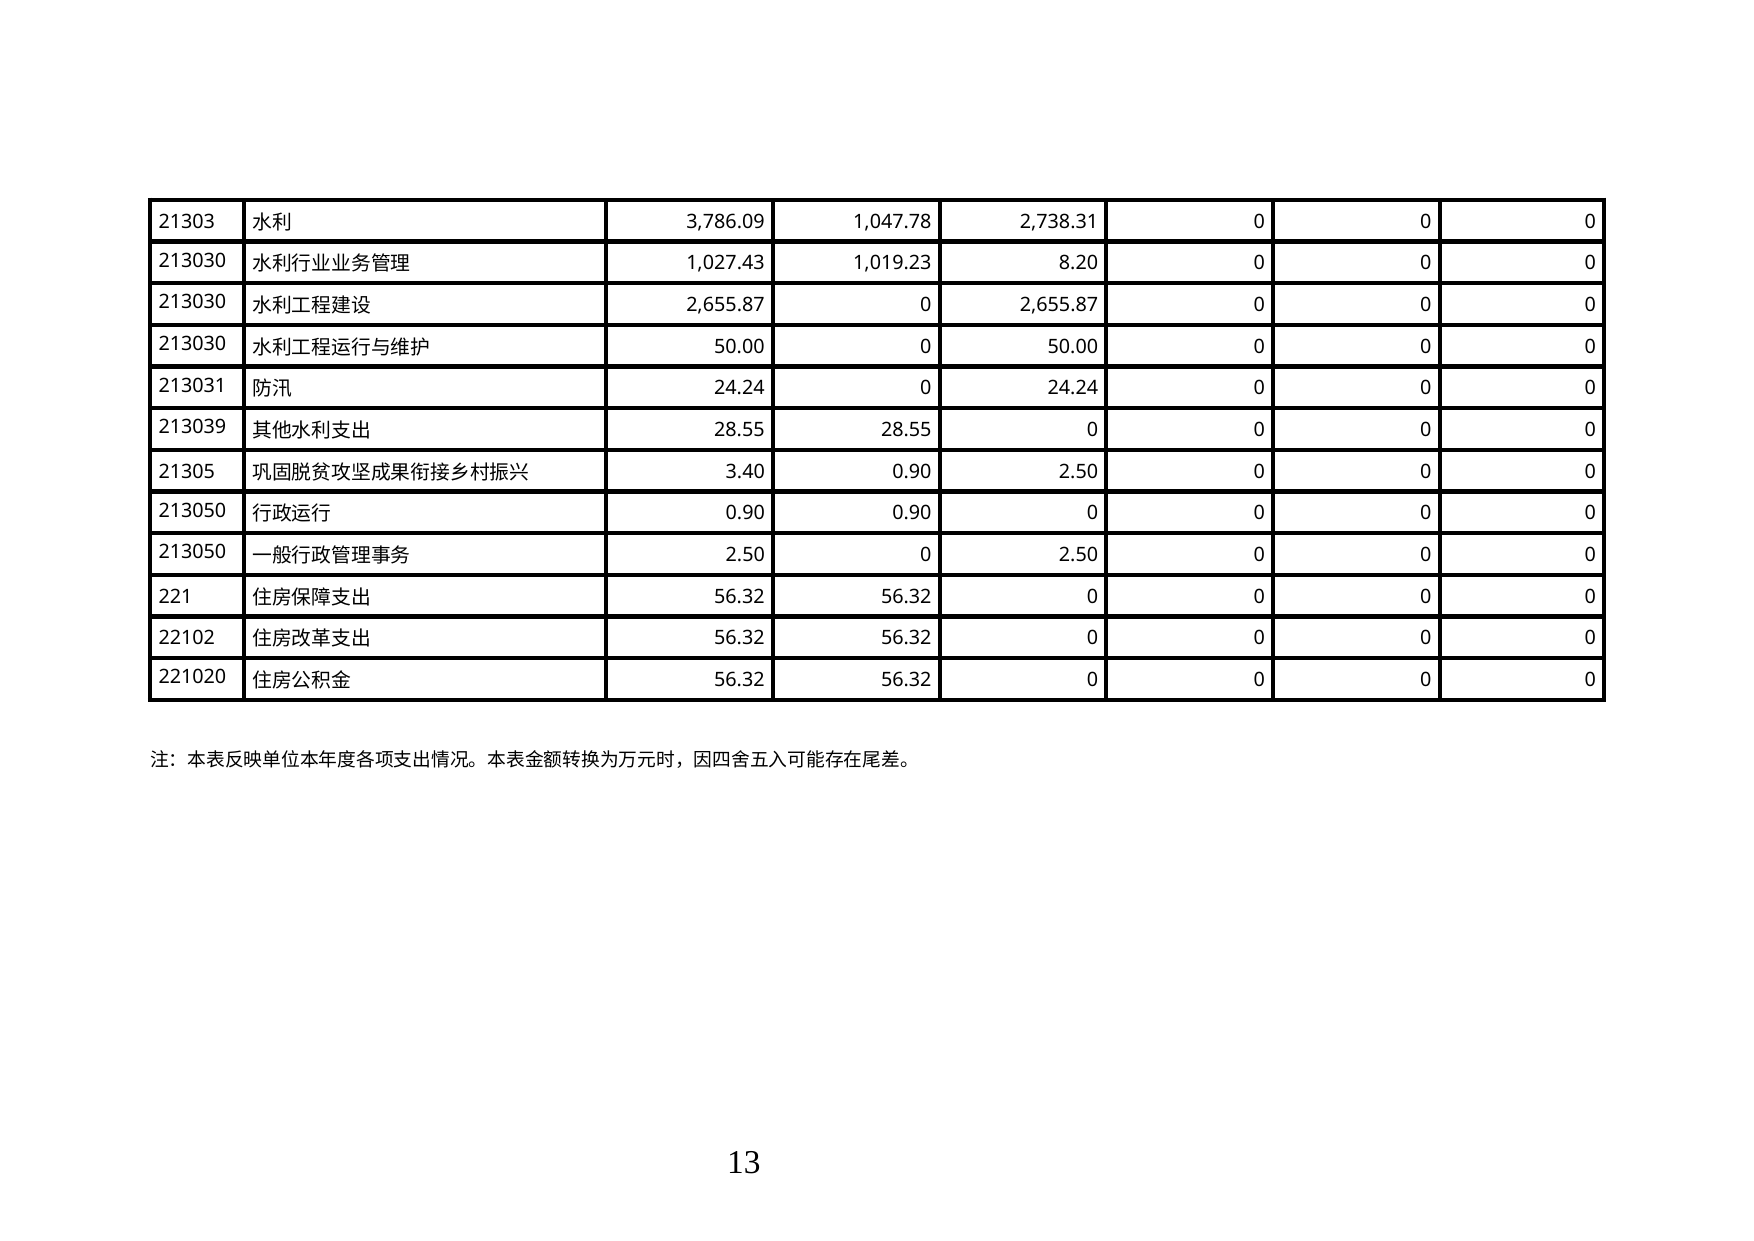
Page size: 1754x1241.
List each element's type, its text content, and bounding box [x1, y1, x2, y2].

table_cell 0 [775, 369, 938, 406]
table_cell 21305 [152, 452, 242, 489]
table_cell 0 [1275, 619, 1438, 656]
table_cell 2.50 [942, 452, 1104, 489]
table_cell 0 [1275, 285, 1438, 323]
table_cell 0 [1108, 660, 1271, 698]
table_cell 50.00 [942, 327, 1104, 364]
table_cell 0 [1108, 410, 1271, 448]
table_cell 0 [1275, 535, 1438, 573]
table_cell 0 [1275, 577, 1438, 614]
table_cell 2130502 [152, 535, 242, 573]
table_cell 0 [1442, 535, 1602, 573]
table_cell 56.32 [608, 577, 771, 614]
table_cell 一般行政管理事务 [246, 535, 604, 573]
table_cell 行政运行 [246, 494, 604, 531]
table_cell 0 [1442, 660, 1602, 698]
table_cell 水利工程运行与维护 [246, 327, 604, 364]
table_cell 水利 [246, 202, 604, 239]
table_cell 0 [1275, 410, 1438, 448]
table_cell 56.32 [775, 619, 938, 656]
table_cell 0 [1108, 619, 1271, 656]
table_cell 防汛 [246, 369, 604, 406]
table_cell 2,655.87 [942, 285, 1104, 323]
table_cell 2,655.87 [608, 285, 771, 323]
table_cell 21303 [152, 202, 242, 239]
table_cell 0 [1442, 452, 1602, 489]
table_cell 2.50 [608, 535, 771, 573]
table_cell 0 [1108, 327, 1271, 364]
table_cell 其他水利支出 [246, 410, 604, 448]
table_cell 0 [1442, 244, 1602, 281]
table_cell 50.00 [608, 327, 771, 364]
table_cell 0 [1275, 369, 1438, 406]
table_cell 0 [1442, 410, 1602, 448]
table_cell 0.90 [775, 494, 938, 531]
table_cell 56.32 [608, 660, 771, 698]
table_cell 水利工程建设 [246, 285, 604, 323]
table_cell 3,786.09 [608, 202, 771, 239]
table_cell 1,027.43 [608, 244, 771, 281]
table_cell 1,047.78 [775, 202, 938, 239]
table_cell 0 [1108, 369, 1271, 406]
table_cell 0 [1275, 452, 1438, 489]
table_cell 0 [1442, 619, 1602, 656]
table_cell 0 [1275, 327, 1438, 364]
table_cell 0 [1442, 494, 1602, 531]
table_cell 0 [775, 327, 938, 364]
table_cell 24.24 [942, 369, 1104, 406]
table_cell 22102 [152, 619, 242, 656]
table_cell 0 [1108, 244, 1271, 281]
table_cell 221 [152, 577, 242, 614]
table_cell 0 [1108, 535, 1271, 573]
table_cell 2210201 [152, 660, 242, 698]
table_cell 0 [942, 494, 1104, 531]
table_cell 24.24 [608, 369, 771, 406]
table_cell 2.50 [942, 535, 1104, 573]
table_cell 0 [775, 285, 938, 323]
table_cell 0 [1108, 577, 1271, 614]
table_cell 28.55 [608, 410, 771, 448]
table_cell 0.90 [608, 494, 771, 531]
table_cell 0 [1108, 494, 1271, 531]
table_cell 0 [942, 577, 1104, 614]
table_cell 2130501 [152, 494, 242, 531]
table_cell 0 [1275, 244, 1438, 281]
table_cell 56.32 [608, 619, 771, 656]
table_cell 水利行业业务管理 [246, 244, 604, 281]
table_cell 2130306 [152, 327, 242, 364]
table_cell 1,019.23 [775, 244, 938, 281]
table_cell 0 [1275, 494, 1438, 531]
table_cell 2130399 [152, 410, 242, 448]
table_cell 住房公积金 [246, 660, 604, 698]
table_cell 3.40 [608, 452, 771, 489]
table_cell 0 [1108, 285, 1271, 323]
table_cell 0 [942, 619, 1104, 656]
table_cell 住房改革支出 [246, 619, 604, 656]
table_cell 2,738.31 [942, 202, 1104, 239]
table_cell 0 [1442, 285, 1602, 323]
table_cell 0 [1108, 452, 1271, 489]
table_cell 0 [1442, 369, 1602, 406]
table_cell 2130304 [152, 244, 242, 281]
table_cell 0 [942, 660, 1104, 698]
table_cell 28.55 [775, 410, 938, 448]
table_cell 2130314 [152, 369, 242, 406]
table_cell 0 [1442, 327, 1602, 364]
table_cell 巩固脱贫攻坚成果衔接乡村振兴 [246, 452, 604, 489]
table_cell 0 [942, 410, 1104, 448]
table_cell 0 [1275, 660, 1438, 698]
table_cell 住房保障支出 [246, 577, 604, 614]
text 注：本表反映单位本年度各项支出情况。本表金额转换为万元时，因四舍五入可能存在尾差。 [150, 742, 1604, 775]
table_cell 0 [1275, 202, 1438, 239]
table_cell 56.32 [775, 660, 938, 698]
table_cell 2130305 [152, 285, 242, 323]
table_cell 0 [1442, 202, 1602, 239]
table_cell 56.32 [775, 577, 938, 614]
table_cell 0 [1442, 577, 1602, 614]
table_cell 8.20 [942, 244, 1104, 281]
table_cell 0.90 [775, 452, 938, 489]
table_cell 0 [1108, 202, 1271, 239]
table_cell 0 [775, 535, 938, 573]
